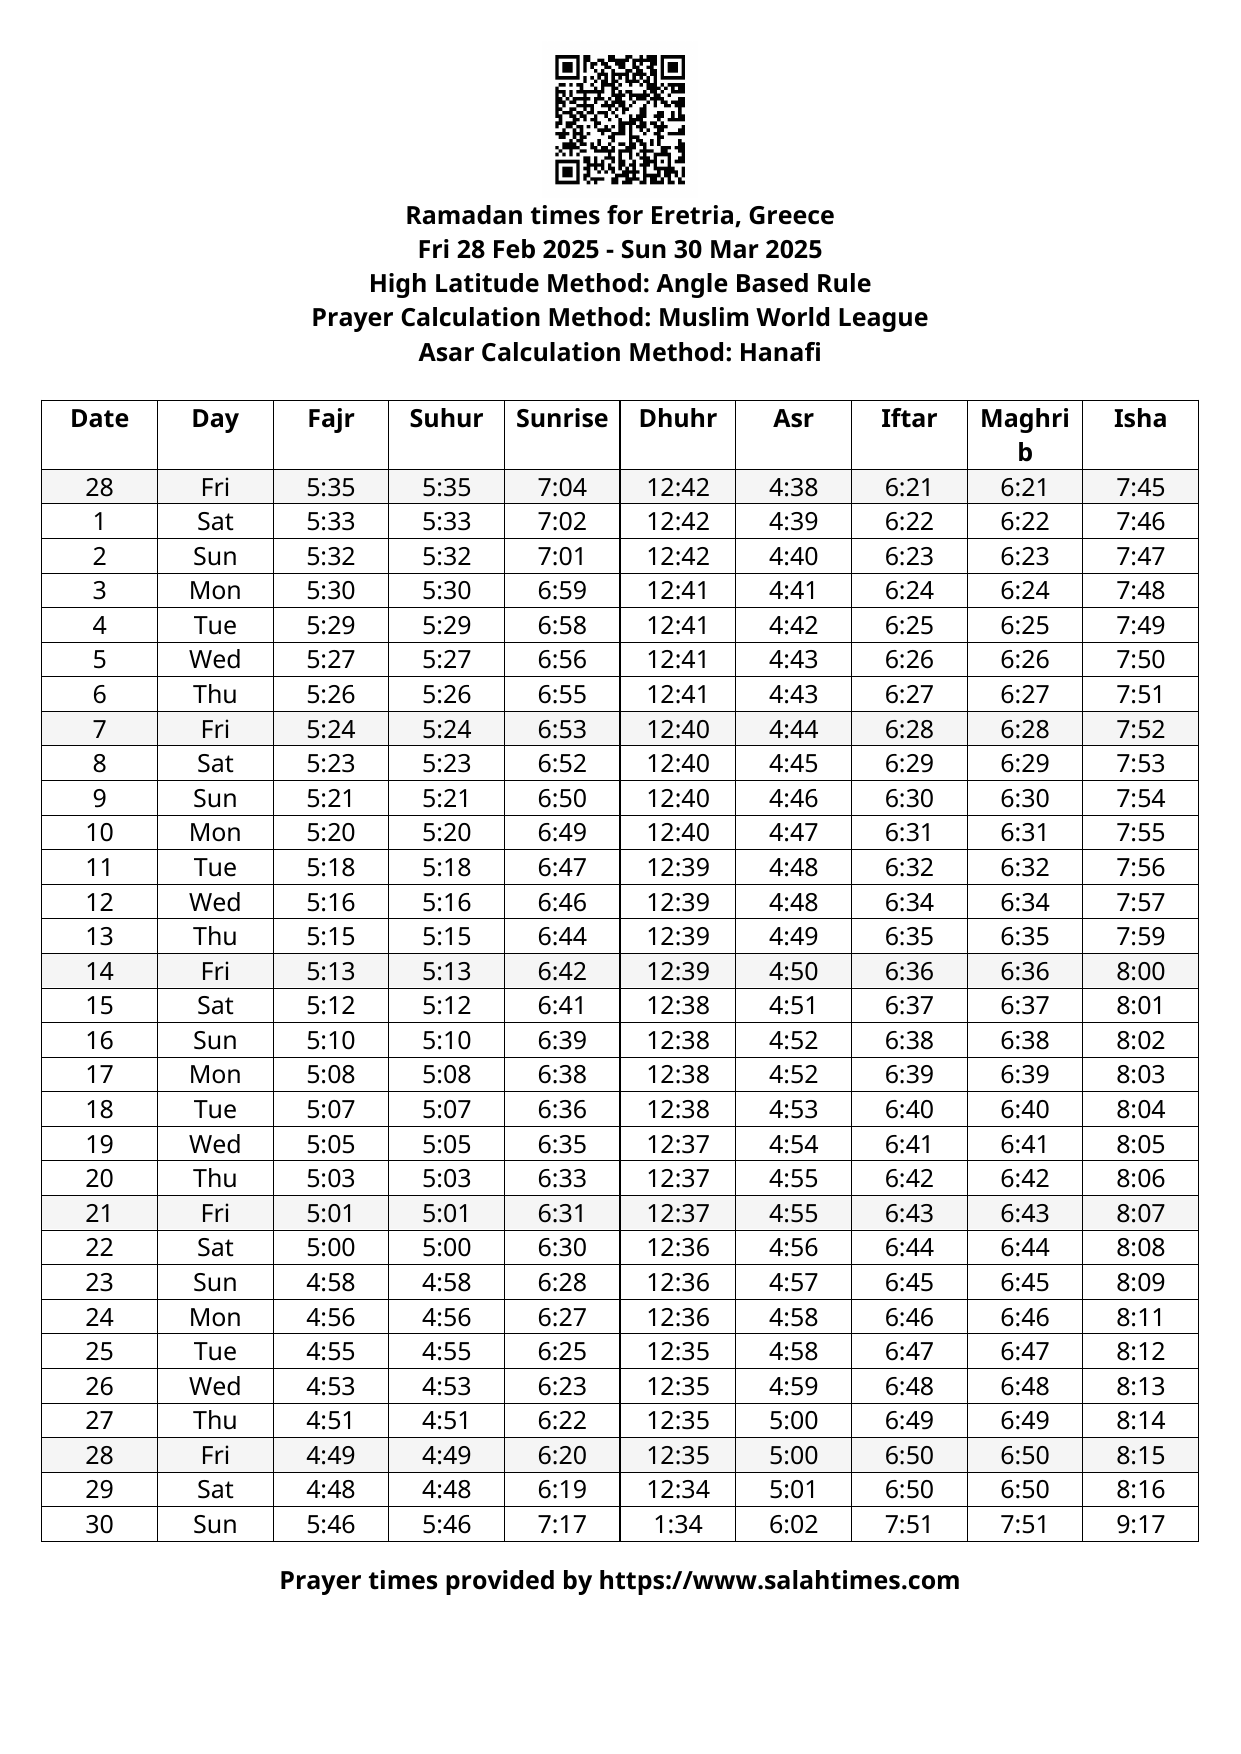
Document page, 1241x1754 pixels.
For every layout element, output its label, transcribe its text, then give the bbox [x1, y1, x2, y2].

table_cell 6:40 [852, 1092, 967, 1126]
table_cell 6:39 [968, 1058, 1082, 1091]
table_cell 6:50 [505, 781, 619, 814]
table_cell 8:12 [1083, 1334, 1198, 1368]
table_cell 5:13 [274, 954, 388, 987]
table_cell 6:47 [968, 1334, 1082, 1368]
table_header Dhuhr [621, 401, 735, 469]
table_cell 6:28 [852, 712, 967, 745]
text Fri 28 Feb 2025 - Sun 30 Mar 2025 [42, 232, 1198, 266]
table_cell 1:34 [621, 1507, 735, 1541]
table_cell Thu [158, 1404, 273, 1437]
table_cell 6:19 [505, 1473, 619, 1506]
table_cell 6:36 [968, 954, 1082, 987]
table_cell 5:10 [274, 1023, 388, 1057]
table_cell Sun [158, 1265, 273, 1299]
table_cell 10 [42, 816, 157, 849]
table_cell 6:55 [505, 677, 619, 711]
table_cell 6:35 [968, 919, 1082, 953]
table_cell 4:49 [274, 1438, 388, 1472]
table_cell 5:12 [389, 989, 504, 1022]
table_cell 6:35 [852, 919, 967, 953]
table_cell 4:58 [389, 1265, 504, 1299]
table_cell 6:32 [968, 850, 1082, 884]
table_cell 6:30 [852, 781, 967, 814]
table_cell 12:41 [621, 643, 735, 676]
table_cell 8:11 [1083, 1300, 1198, 1333]
table_cell 6:23 [968, 539, 1082, 572]
table_cell 5:29 [389, 608, 504, 642]
table_cell 9:17 [1083, 1507, 1198, 1541]
table_cell 7:55 [1083, 816, 1198, 849]
table_cell 3 [42, 574, 157, 607]
table_cell 4:40 [736, 539, 851, 572]
table_cell 5:16 [274, 885, 388, 918]
table_cell 19 [42, 1127, 157, 1160]
table_cell 6:36 [852, 954, 967, 987]
table_cell 7:45 [1083, 470, 1198, 503]
table_cell 8:07 [1083, 1196, 1198, 1229]
table_cell 6:49 [505, 816, 619, 849]
table_cell 6:50 [968, 1473, 1082, 1506]
table_cell 6:50 [852, 1438, 967, 1472]
table_cell 8:15 [1083, 1438, 1198, 1472]
table_cell 5:20 [389, 816, 504, 849]
table_cell 4:47 [736, 816, 851, 849]
text Asar Calculation Method: Hanafi [42, 334, 1198, 368]
table_cell 5:46 [274, 1507, 388, 1541]
table_cell 6:47 [852, 1334, 967, 1368]
table_cell 6:44 [852, 1231, 967, 1264]
table_cell 6:46 [505, 885, 619, 918]
table_cell 6:25 [852, 608, 967, 642]
table_cell 28 [42, 1438, 157, 1472]
table_cell Thu [158, 677, 273, 711]
table_cell 5:15 [274, 919, 388, 953]
table_cell 5:26 [274, 677, 388, 711]
table_cell Sat [158, 989, 273, 1022]
table_cell 8:02 [1083, 1023, 1198, 1057]
table_cell 12:42 [621, 470, 735, 503]
table_header Fajr [274, 401, 388, 469]
table_cell 6:27 [968, 677, 1082, 711]
table_cell 6:49 [968, 1404, 1082, 1437]
table_cell 6:58 [505, 608, 619, 642]
table_cell 8:13 [1083, 1369, 1198, 1402]
table_cell 12:39 [621, 850, 735, 884]
table_cell 5:07 [389, 1092, 504, 1126]
table_cell 6:37 [852, 989, 967, 1022]
table_cell 12:37 [621, 1196, 735, 1229]
table_cell 12:37 [621, 1161, 735, 1195]
table_cell Sun [158, 1507, 273, 1541]
table_cell 5:00 [736, 1404, 851, 1437]
table_cell 4:55 [736, 1196, 851, 1229]
table_cell 12:39 [621, 954, 735, 987]
table_cell 6:39 [852, 1058, 967, 1091]
table_cell Fri [158, 1438, 273, 1472]
table_cell 6:29 [968, 746, 1082, 780]
table_cell 12:35 [621, 1404, 735, 1437]
table_cell 12:36 [621, 1265, 735, 1299]
table_cell 7:48 [1083, 574, 1198, 607]
table_cell 7:46 [1083, 504, 1198, 538]
table_cell 5:27 [389, 643, 504, 676]
table_cell 5:33 [274, 504, 388, 538]
table_cell 14 [42, 954, 157, 987]
table_cell 25 [42, 1334, 157, 1368]
table_cell 7:17 [505, 1507, 619, 1541]
table_cell 7:04 [505, 470, 619, 503]
table_cell 4:53 [736, 1092, 851, 1126]
table_cell 6:21 [852, 470, 967, 503]
table_cell 12:41 [621, 677, 735, 711]
table_cell Sun [158, 1023, 273, 1057]
table_cell 5:21 [274, 781, 388, 814]
table_cell 5:27 [274, 643, 388, 676]
table_cell 4:59 [736, 1369, 851, 1402]
table_cell 7:51 [968, 1507, 1082, 1541]
table_cell 6:45 [852, 1265, 967, 1299]
table_cell 6:46 [968, 1300, 1082, 1333]
table_cell 4:52 [736, 1023, 851, 1057]
table_cell 6:42 [505, 954, 619, 987]
table_cell 6:22 [852, 504, 967, 538]
table_header Day [158, 401, 273, 469]
text Ramadan times for Eretria, Greece [42, 198, 1198, 232]
table_cell 6:46 [852, 1300, 967, 1333]
table_cell 12:39 [621, 885, 735, 918]
table_cell 5:24 [274, 712, 388, 745]
table_cell 8:01 [1083, 989, 1198, 1022]
table_cell 5:23 [274, 746, 388, 780]
table_cell 5:33 [389, 504, 504, 538]
table_cell 6:23 [852, 539, 967, 572]
table_cell 7:51 [1083, 677, 1198, 711]
table_cell 5:05 [274, 1127, 388, 1160]
table_cell Tue [158, 1092, 273, 1126]
table_cell 6:53 [505, 712, 619, 745]
table_cell Wed [158, 1127, 273, 1160]
table_cell 7:57 [1083, 885, 1198, 918]
table_cell 6:25 [505, 1334, 619, 1368]
table_header Maghrib [968, 401, 1082, 469]
table_cell 30 [42, 1507, 157, 1541]
table_cell 12:38 [621, 1023, 735, 1057]
table_cell Tue [158, 608, 273, 642]
table_cell Fri [158, 1196, 273, 1229]
table_cell 7:52 [1083, 712, 1198, 745]
table_cell 7:59 [1083, 919, 1198, 953]
table_cell 6:34 [852, 885, 967, 918]
table_cell Sat [158, 504, 273, 538]
table_cell 4:39 [736, 504, 851, 538]
table_cell 12:34 [621, 1473, 735, 1506]
table_cell 4:48 [274, 1473, 388, 1506]
table_cell 6:30 [505, 1231, 619, 1264]
table_cell 12:39 [621, 919, 735, 953]
table_cell 6:47 [505, 850, 619, 884]
table_cell 6:27 [505, 1300, 619, 1333]
table_cell 5 [42, 643, 157, 676]
table_cell Sun [158, 539, 273, 572]
table_cell 6:41 [852, 1127, 967, 1160]
table_cell 23 [42, 1265, 157, 1299]
table_cell 5:18 [389, 850, 504, 884]
table_cell Sat [158, 1473, 273, 1506]
table_cell 4:43 [736, 677, 851, 711]
table_cell 7:01 [505, 539, 619, 572]
table_cell 12:41 [621, 608, 735, 642]
table_cell 6:44 [505, 919, 619, 953]
table_cell 4:58 [274, 1265, 388, 1299]
table_cell 17 [42, 1058, 157, 1091]
table_cell Tue [158, 850, 273, 884]
table_cell 15 [42, 989, 157, 1022]
table_header Isha [1083, 401, 1198, 469]
table_cell 6:43 [852, 1196, 967, 1229]
table_cell 12:40 [621, 781, 735, 814]
table_cell 12:36 [621, 1231, 735, 1264]
table_cell 12:40 [621, 816, 735, 849]
table_cell 5:32 [389, 539, 504, 572]
table_cell 12:38 [621, 1092, 735, 1126]
table_cell 6:28 [505, 1265, 619, 1299]
table_cell 6:43 [968, 1196, 1082, 1229]
table_cell 26 [42, 1369, 157, 1402]
table_cell 5:35 [389, 470, 504, 503]
table_cell 6:23 [505, 1369, 619, 1402]
table_cell 22 [42, 1231, 157, 1264]
table_cell 21 [42, 1196, 157, 1229]
table_cell 9 [42, 781, 157, 814]
table_cell 4:52 [736, 1058, 851, 1091]
table_cell 4:57 [736, 1265, 851, 1299]
table_cell 6:45 [968, 1265, 1082, 1299]
table_cell 12:40 [621, 712, 735, 745]
table_cell 5:26 [389, 677, 504, 711]
table_cell 7:53 [1083, 746, 1198, 780]
table_cell 24 [42, 1300, 157, 1333]
table_cell 6 [42, 677, 157, 711]
table_cell 6:50 [852, 1473, 967, 1506]
table_cell 5:08 [389, 1058, 504, 1091]
table_cell 7:50 [1083, 643, 1198, 676]
table_cell 4:48 [389, 1473, 504, 1506]
table_cell 5:05 [389, 1127, 504, 1160]
table_cell 6:30 [968, 781, 1082, 814]
table_cell Fri [158, 470, 273, 503]
table_cell 5:20 [274, 816, 388, 849]
table_cell 12:42 [621, 504, 735, 538]
table_cell 6:50 [968, 1438, 1082, 1472]
table_cell 5:10 [389, 1023, 504, 1057]
table_cell 5:29 [274, 608, 388, 642]
table_cell 4:55 [736, 1161, 851, 1195]
table_cell 6:22 [505, 1404, 619, 1437]
table_cell 8:03 [1083, 1058, 1198, 1091]
table_cell 8:14 [1083, 1404, 1198, 1437]
table_cell 6:31 [968, 816, 1082, 849]
table_header Sunrise [505, 401, 619, 469]
picture [542, 41, 699, 198]
table_header Iftar [852, 401, 967, 469]
table_cell 5:16 [389, 885, 504, 918]
table_cell 4:49 [389, 1438, 504, 1472]
table_cell 4:53 [274, 1369, 388, 1402]
table_cell 8:09 [1083, 1265, 1198, 1299]
table_cell 6:29 [852, 746, 967, 780]
table_cell Sun [158, 781, 273, 814]
table_cell 6:48 [968, 1369, 1082, 1402]
table_cell 11 [42, 850, 157, 884]
table_cell Thu [158, 1161, 273, 1195]
table_cell 7:02 [505, 504, 619, 538]
table_cell 5:01 [736, 1473, 851, 1506]
table_cell 8:00 [1083, 954, 1198, 987]
table_cell 6:24 [852, 574, 967, 607]
table_cell 6:02 [736, 1507, 851, 1541]
table_cell 4:45 [736, 746, 851, 780]
table_cell Mon [158, 574, 273, 607]
table_cell 12:38 [621, 989, 735, 1022]
table_cell 4:43 [736, 643, 851, 676]
table_cell 12:38 [621, 1058, 735, 1091]
table_cell 4:51 [389, 1404, 504, 1437]
table_cell 6:21 [968, 470, 1082, 503]
table_header Date [42, 401, 157, 469]
table_cell Wed [158, 1369, 273, 1402]
table_cell 6:26 [852, 643, 967, 676]
table_cell 18 [42, 1092, 157, 1126]
table_cell 4:51 [736, 989, 851, 1022]
table_cell 12:35 [621, 1438, 735, 1472]
table_cell 4:42 [736, 608, 851, 642]
table_cell 5:24 [389, 712, 504, 745]
table_cell 12:35 [621, 1334, 735, 1368]
table_cell 4:56 [274, 1300, 388, 1333]
table_cell 5:35 [274, 470, 388, 503]
table_header Asr [736, 401, 851, 469]
table_cell 6:39 [505, 1023, 619, 1057]
table_cell 5:07 [274, 1092, 388, 1126]
table_cell 20 [42, 1161, 157, 1195]
table_cell 12:36 [621, 1300, 735, 1333]
table_cell 5:03 [389, 1161, 504, 1195]
table_cell 7:56 [1083, 850, 1198, 884]
table_cell 13 [42, 919, 157, 953]
table_cell 4:53 [389, 1369, 504, 1402]
table_cell 6:38 [968, 1023, 1082, 1057]
table_cell 2 [42, 539, 157, 572]
table_cell 4:55 [389, 1334, 504, 1368]
table_cell 5:01 [389, 1196, 504, 1229]
table_cell 6:44 [968, 1231, 1082, 1264]
table_cell 12:35 [621, 1369, 735, 1402]
table_cell Wed [158, 885, 273, 918]
table_cell 7:47 [1083, 539, 1198, 572]
table_cell 6:22 [968, 504, 1082, 538]
table_cell 5:00 [274, 1231, 388, 1264]
table_cell 8:04 [1083, 1092, 1198, 1126]
table_cell 8:06 [1083, 1161, 1198, 1195]
table_cell 6:35 [505, 1127, 619, 1160]
table_cell 27 [42, 1404, 157, 1437]
table_cell 12:41 [621, 574, 735, 607]
table_cell 29 [42, 1473, 157, 1506]
table_cell 16 [42, 1023, 157, 1057]
table_cell 5:13 [389, 954, 504, 987]
table_cell 5:23 [389, 746, 504, 780]
table_cell 5:12 [274, 989, 388, 1022]
table_cell 12:40 [621, 746, 735, 780]
table_cell 6:49 [852, 1404, 967, 1437]
table_cell 4:55 [274, 1334, 388, 1368]
table_cell 6:40 [968, 1092, 1082, 1126]
table_cell 6:27 [852, 677, 967, 711]
table_cell Thu [158, 919, 273, 953]
table_cell 12:37 [621, 1127, 735, 1160]
table_cell 7:49 [1083, 608, 1198, 642]
table_cell Fri [158, 712, 273, 745]
table_cell 6:59 [505, 574, 619, 607]
table_cell 6:24 [968, 574, 1082, 607]
table_cell 6:38 [852, 1023, 967, 1057]
text Prayer Calculation Method: Muslim World League [42, 300, 1198, 334]
table_cell 4:58 [736, 1334, 851, 1368]
table_cell 5:30 [274, 574, 388, 607]
table_cell 4:41 [736, 574, 851, 607]
table_cell 4:48 [736, 850, 851, 884]
table_cell 4:58 [736, 1300, 851, 1333]
table_cell 6:25 [968, 608, 1082, 642]
table_cell 8:08 [1083, 1231, 1198, 1264]
table_cell Mon [158, 1058, 273, 1091]
table_cell Tue [158, 1334, 273, 1368]
table_cell 6:52 [505, 746, 619, 780]
table_cell 5:46 [389, 1507, 504, 1541]
table_cell 6:56 [505, 643, 619, 676]
table_cell Sat [158, 1231, 273, 1264]
table_cell 6:31 [852, 816, 967, 849]
table_cell 7:54 [1083, 781, 1198, 814]
table_cell 7:51 [852, 1507, 967, 1541]
table_cell Sat [158, 746, 273, 780]
table_cell 6:42 [968, 1161, 1082, 1195]
table_cell 5:18 [274, 850, 388, 884]
table_cell 4:49 [736, 919, 851, 953]
table_cell 4:51 [274, 1404, 388, 1437]
table_cell 4:38 [736, 470, 851, 503]
table_cell 6:34 [968, 885, 1082, 918]
table_cell 8:05 [1083, 1127, 1198, 1160]
text Prayer times provided by https://www.salahtimes.com [42, 1563, 1198, 1597]
table_cell 5:01 [274, 1196, 388, 1229]
table_cell 6:41 [505, 989, 619, 1022]
table_cell Mon [158, 1300, 273, 1333]
table_cell 4:54 [736, 1127, 851, 1160]
table_cell 6:37 [968, 989, 1082, 1022]
table_cell 4 [42, 608, 157, 642]
table_cell 4:56 [736, 1231, 851, 1264]
table_cell 6:26 [968, 643, 1082, 676]
table_cell 6:42 [852, 1161, 967, 1195]
table_cell 5:00 [389, 1231, 504, 1264]
table_cell 4:44 [736, 712, 851, 745]
table_cell 6:36 [505, 1092, 619, 1126]
table_cell 1 [42, 504, 157, 538]
table_cell 4:46 [736, 781, 851, 814]
table_header Suhur [389, 401, 504, 469]
table_cell 5:21 [389, 781, 504, 814]
table_cell 4:48 [736, 885, 851, 918]
table_cell 12:42 [621, 539, 735, 572]
table_cell 5:30 [389, 574, 504, 607]
table_cell 5:32 [274, 539, 388, 572]
table_cell 8:16 [1083, 1473, 1198, 1506]
table_cell 5:08 [274, 1058, 388, 1091]
table_cell 6:48 [852, 1369, 967, 1402]
table_cell 7 [42, 712, 157, 745]
table_cell 8 [42, 746, 157, 780]
table_cell 5:15 [389, 919, 504, 953]
table_cell 12 [42, 885, 157, 918]
table_cell 6:38 [505, 1058, 619, 1091]
table_cell 6:41 [968, 1127, 1082, 1160]
table_cell 6:32 [852, 850, 967, 884]
table_cell 28 [42, 470, 157, 503]
table_cell 4:50 [736, 954, 851, 987]
table_cell 6:31 [505, 1196, 619, 1229]
table_cell 5:00 [736, 1438, 851, 1472]
table_cell Fri [158, 954, 273, 987]
table_cell Mon [158, 816, 273, 849]
table_cell 5:03 [274, 1161, 388, 1195]
table_cell Wed [158, 643, 273, 676]
table_cell 6:20 [505, 1438, 619, 1472]
table_cell 4:56 [389, 1300, 504, 1333]
table_cell 6:33 [505, 1161, 619, 1195]
table_cell 6:28 [968, 712, 1082, 745]
text High Latitude Method: Angle Based Rule [42, 266, 1198, 300]
